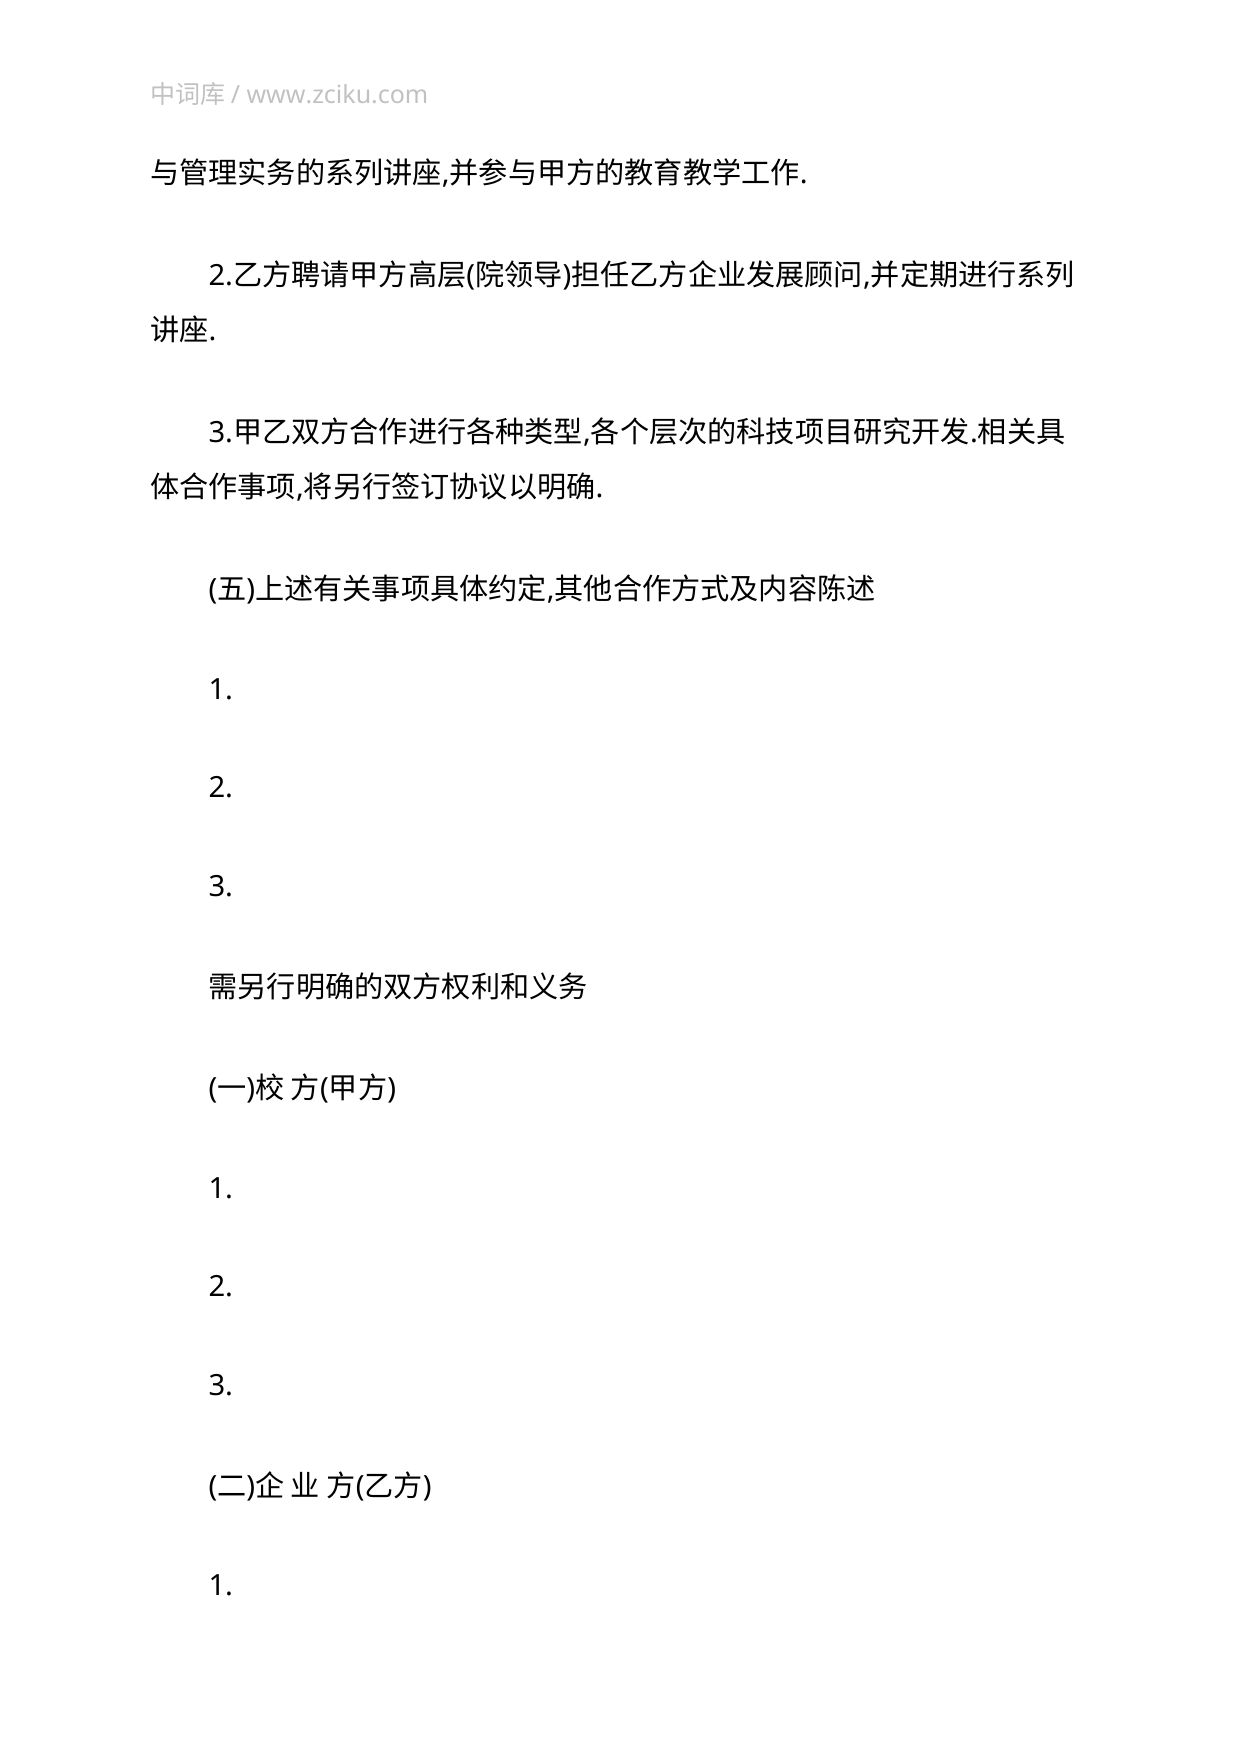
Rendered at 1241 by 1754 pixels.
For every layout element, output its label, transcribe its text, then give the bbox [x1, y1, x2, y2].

text 1. [150, 1167, 1090, 1207]
text 3.甲乙双方合作进行各种类型,各个层次的科技项目研究开发.相关具体合作事项,将另行签订协议以明确. [150, 409, 1090, 506]
text 需另行明确的双方权利和义务 [150, 963, 1090, 1006]
text (二)企 业 方(乙方) [150, 1462, 1090, 1505]
text 2.乙方聘请甲方高层(院领导)担任乙方企业发展顾问,并定期进行系列讲座. [150, 252, 1090, 349]
text 1. [150, 1564, 1090, 1604]
text 3. [150, 1364, 1090, 1403]
text (五)上述有关事项具体约定,其他合作方式及内容陈述 [150, 566, 1090, 608]
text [150, 150, 1090, 192]
text 1. [150, 668, 1090, 708]
text 2. [150, 766, 1090, 806]
text 3. [150, 865, 1090, 904]
text 2. [150, 1265, 1090, 1305]
text (一)校 方(甲方) [150, 1065, 1090, 1107]
